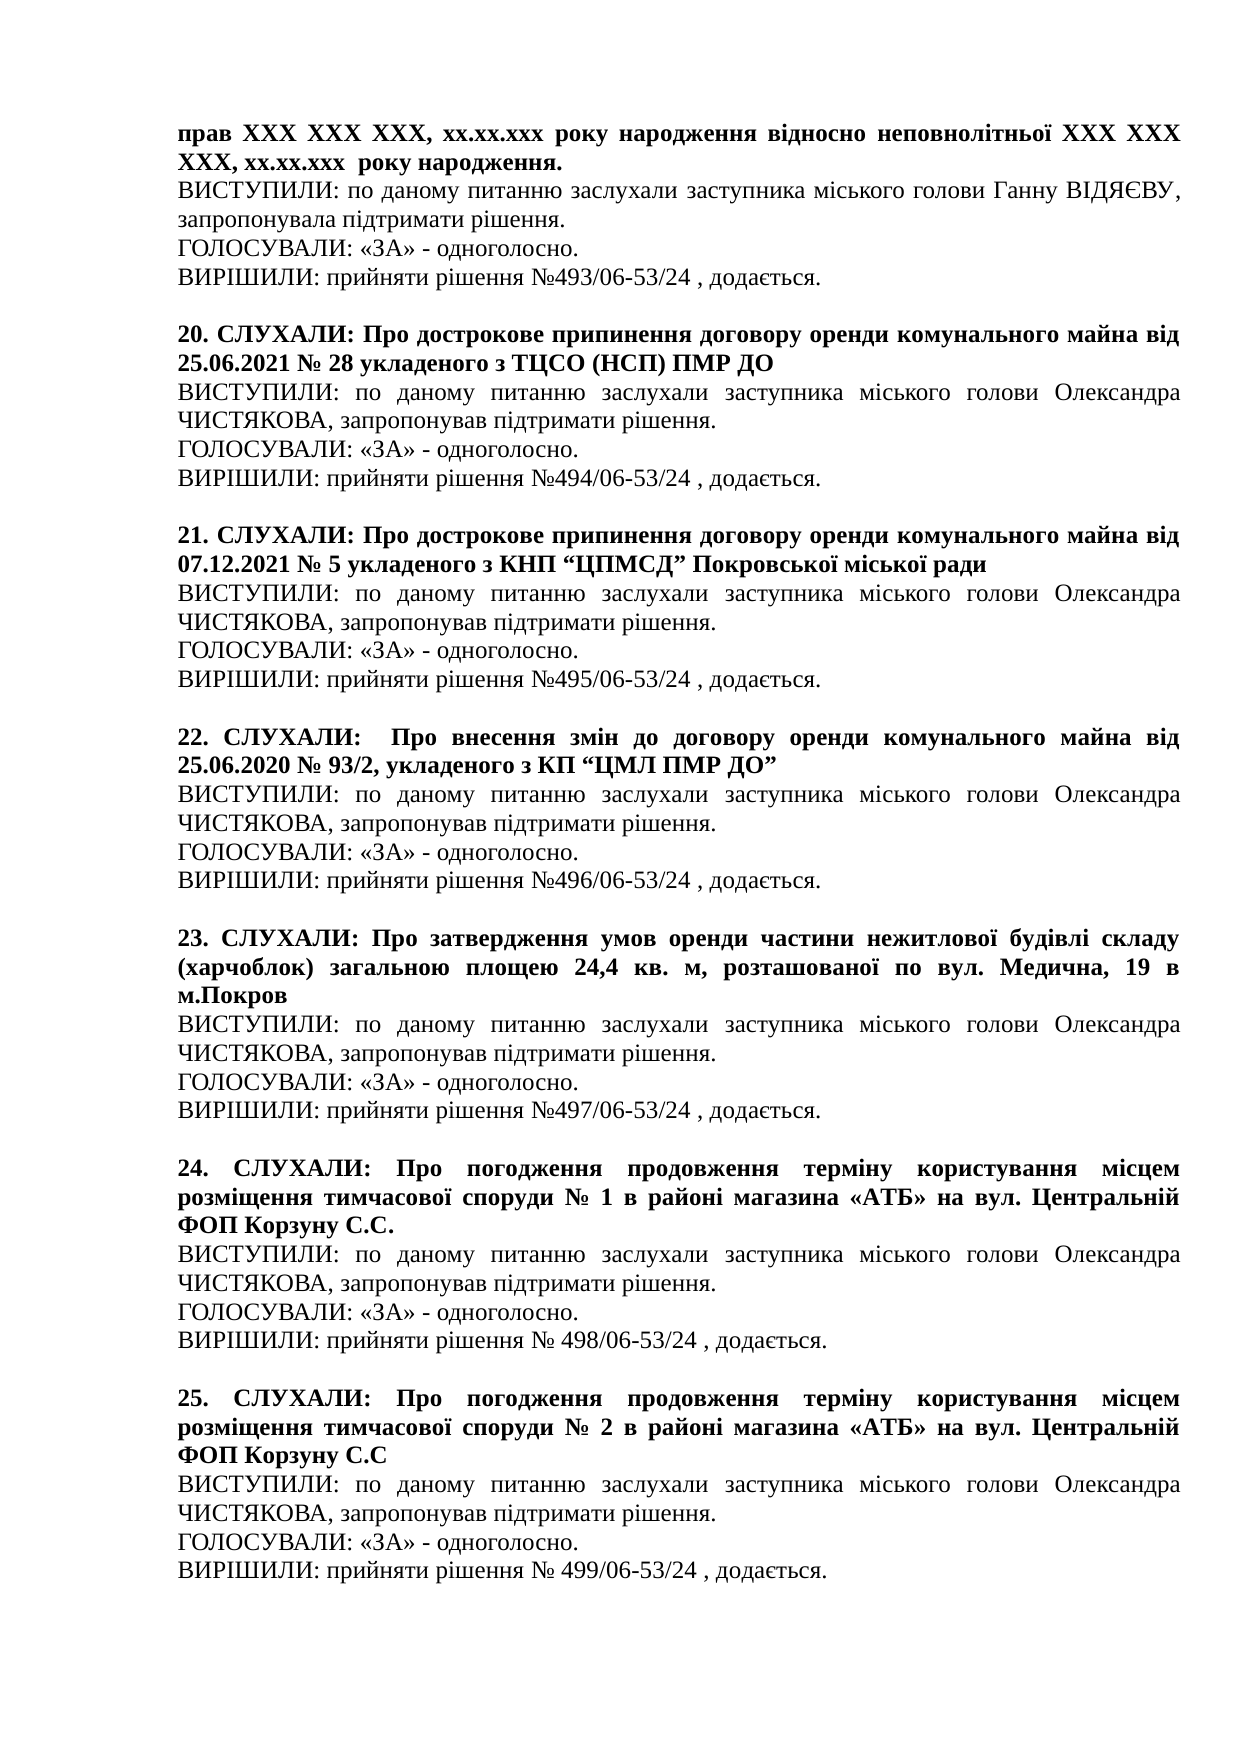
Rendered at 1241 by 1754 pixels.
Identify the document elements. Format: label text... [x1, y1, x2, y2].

text ВИРІШИЛИ: прийняти рішення № 498/06-53/24 , додається. [177, 1326, 1181, 1354]
text ВИСТУПИЛИ: по даному питанню заслухали заступника міського голови Олександра ЧИСТЯКОВА, запропонував підтримати рішення. [177, 1239, 1181, 1297]
text ВИРІШИЛИ: прийняти рішення №497/06-53/24 , додається. [177, 1096, 1181, 1124]
text ВИСТУПИЛИ: по даному питанню заслухали заступника міського голови Олександра ЧИСТЯКОВА, запропонував підтримати рішення. [177, 1469, 1181, 1527]
text 24. СЛУХАЛИ: Про погодження продовження терміну користування місцем розміщення тимчасової споруди № 1 в районі магазина «АТБ» на вул. Центральній ФОП Корзуну С.С. [177, 1153, 1181, 1239]
text ГОЛОСУВАЛИ: «ЗА» - одноголосно. [177, 636, 1181, 664]
text ГОЛОСУВАЛИ: «ЗА» - одноголосно. [177, 434, 1181, 463]
text ГОЛОСУВАЛИ: «ЗА» - одноголосно. [177, 233, 1181, 262]
text ВИСТУПИЛИ: по даному питанню заслухали заступника міського голови Олександра ЧИСТЯКОВА, запропонував підтримати рішення. [177, 578, 1181, 636]
text ВИРІШИЛИ: прийняти рішення №495/06-53/24 , додається. [177, 664, 1181, 693]
text ВИСТУПИЛИ: по даному питанню заслухали заступника міського голови Олександра ЧИСТЯКОВА, запропонував підтримати рішення. [177, 1009, 1181, 1067]
text ВИРІШИЛИ: прийняти рішення №494/06-53/24 , додається. [177, 463, 1181, 492]
text ВИРІШИЛИ: прийняти рішення №493/06-53/24 , додається. [177, 262, 1181, 291]
text 20. СЛУХАЛИ: Про дострокове припинення договору оренди комунального майна від 25.06.2021 № 28 укладеного з ТЦСО (НСП) ПМР ДО [177, 319, 1181, 377]
text ВИСТУПИЛИ: по даному питанню заслухали заступника міського голови Олександра ЧИСТЯКОВА, запропонував підтримати рішення. [177, 377, 1181, 434]
text ВИСТУПИЛИ: по даному питанню заслухали заступника міського голови Олександра ЧИСТЯКОВА, запропонував підтримати рішення. [177, 779, 1181, 837]
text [177, 118, 1181, 176]
text ГОЛОСУВАЛИ: «ЗА» - одноголосно. [177, 1527, 1181, 1556]
text ГОЛОСУВАЛИ: «ЗА» - одноголосно. [177, 837, 1181, 866]
text ГОЛОСУВАЛИ: «ЗА» - одноголосно. [177, 1297, 1181, 1326]
text 21. СЛУХАЛИ: Про дострокове припинення договору оренди комунального майна від 07.12.2021 № 5 укладеного з КНП “ЦПМСД” Покровської міської ради [177, 521, 1181, 578]
text ГОЛОСУВАЛИ: «ЗА» - одноголосно. [177, 1067, 1181, 1096]
text 23. СЛУХАЛИ: Про затвердження умов оренди частини нежитлової будівлі складу (харчоблок) загальною площею 24,4 кв. м, розташованої по вул. Медична, 19 в м.Покров [177, 923, 1181, 1009]
text ВИСТУПИЛИ: по даному питанню заслухали заступника міського голови Ганну ВІДЯЄВУ, запропонувала підтримати рішення. [177, 176, 1181, 233]
text ВИРІШИЛИ: прийняти рішення № 499/06-53/24 , додається. [177, 1556, 1181, 1584]
text 25. СЛУХАЛИ: Про погодження продовження терміну користування місцем розміщення тимчасової споруди № 2 в районі магазина «АТБ» на вул. Центральній ФОП Корзуну С.С [177, 1383, 1181, 1469]
text ВИРІШИЛИ: прийняти рішення №496/06-53/24 , додається. [177, 866, 1181, 894]
text 22. СЛУХАЛИ: Про внесення змін до договору оренди комунального майна від 25.06.2020 № 93/2, укладеного з КП “ЦМЛ ПМР ДО” [177, 722, 1181, 779]
